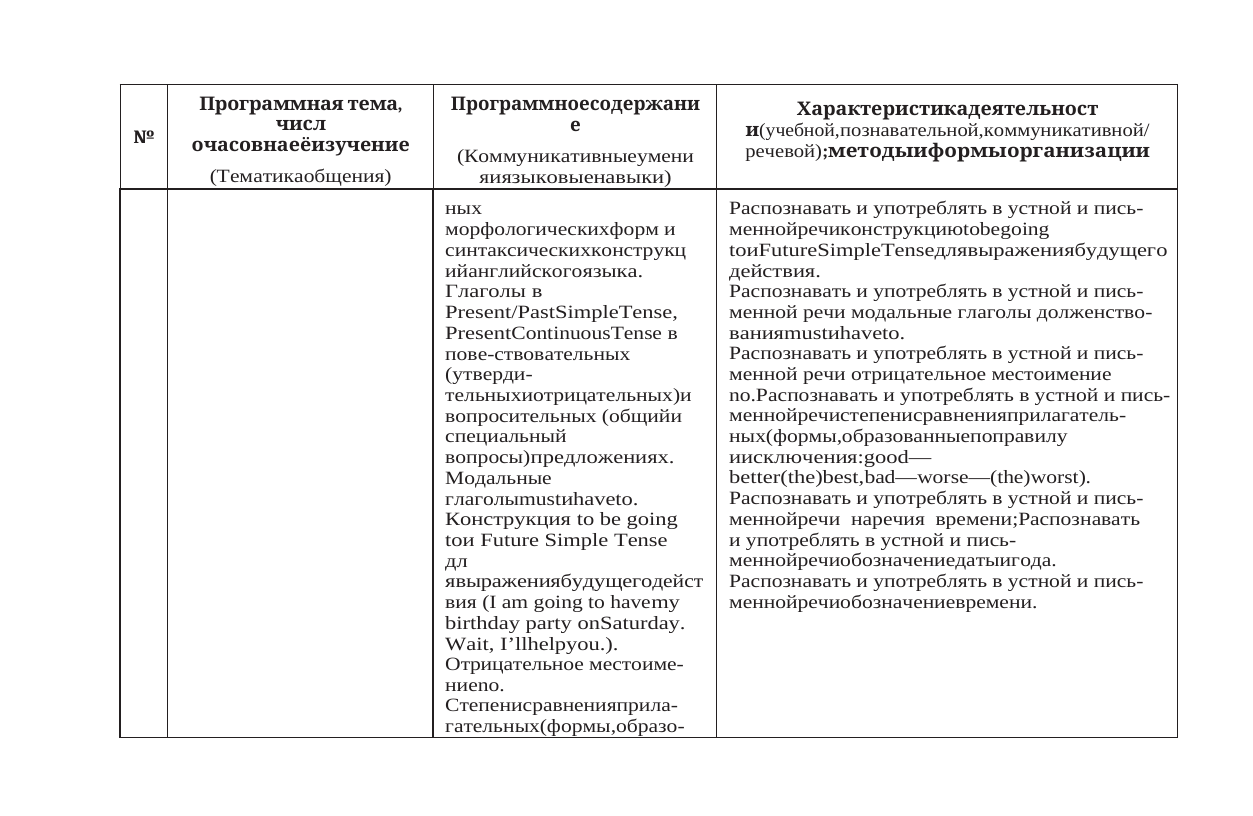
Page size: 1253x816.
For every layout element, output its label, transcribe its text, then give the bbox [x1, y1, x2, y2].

table_cell [121, 190, 167, 737]
table_cell [168, 190, 432, 737]
table_header № [121, 85, 167, 188]
table_header Программная тема, числочасовнаеёизучение (Тематикаобщения) [168, 85, 433, 188]
table_cell ных морфологическихформ и синтаксическихконструкцийанглийскогоязыка. Глаголы в Present/PastSimpleTense, PresentContinuousTense в пове-ствовательных (утверди-тельныхиотрицательных)и вопросительных (общийи специальный вопросы)предложениях. Модальные глаголыmustиhaveto. Конструкция to be going toи Future Simple Tense длявыражениябудущегодействия (I am going to havemy birthday party onSaturday. Wait, I’llhelpyou.). Отрицательное местоиме-ниеno. Степенисравненияприла-гательных(формы,образо- [434, 190, 716, 737]
table_header Программноесодержание (Коммуникативныеуменияиязыковыенавыки) [434, 85, 716, 188]
table_header Характеристикадеятельности(учебной,познавательной,коммуникативной/речевой);методыиформыорганизации [717, 85, 1177, 188]
table_cell Распознавать и употреблять в устной и пись-меннойречиконструкциюtobegoing toиFutureSimpleTenseдлявыражениябудущегодействия. Распознавать и употреблять в устной и пись-менной речи модальные глаголы долженство-ванияmustиhaveto. Распознавать и употреблять в устной и пись-менной речи отрицательное местоимение no.Распознавать и употреблять в устной и пись-меннойречистепенисравненияприлагатель-ных(формы,образованныепоправилу иисключения:good—better(the)best,bad—worse—(the)worst). Распознавать и употреблять в устной и пись-меннойречи наречия времени;Распознавать и употреблять в устной и пись-меннойречиобозначениедатыигода. Распознавать и употреблять в устной и пись-меннойречиобозначениевремени. [717, 190, 1177, 737]
